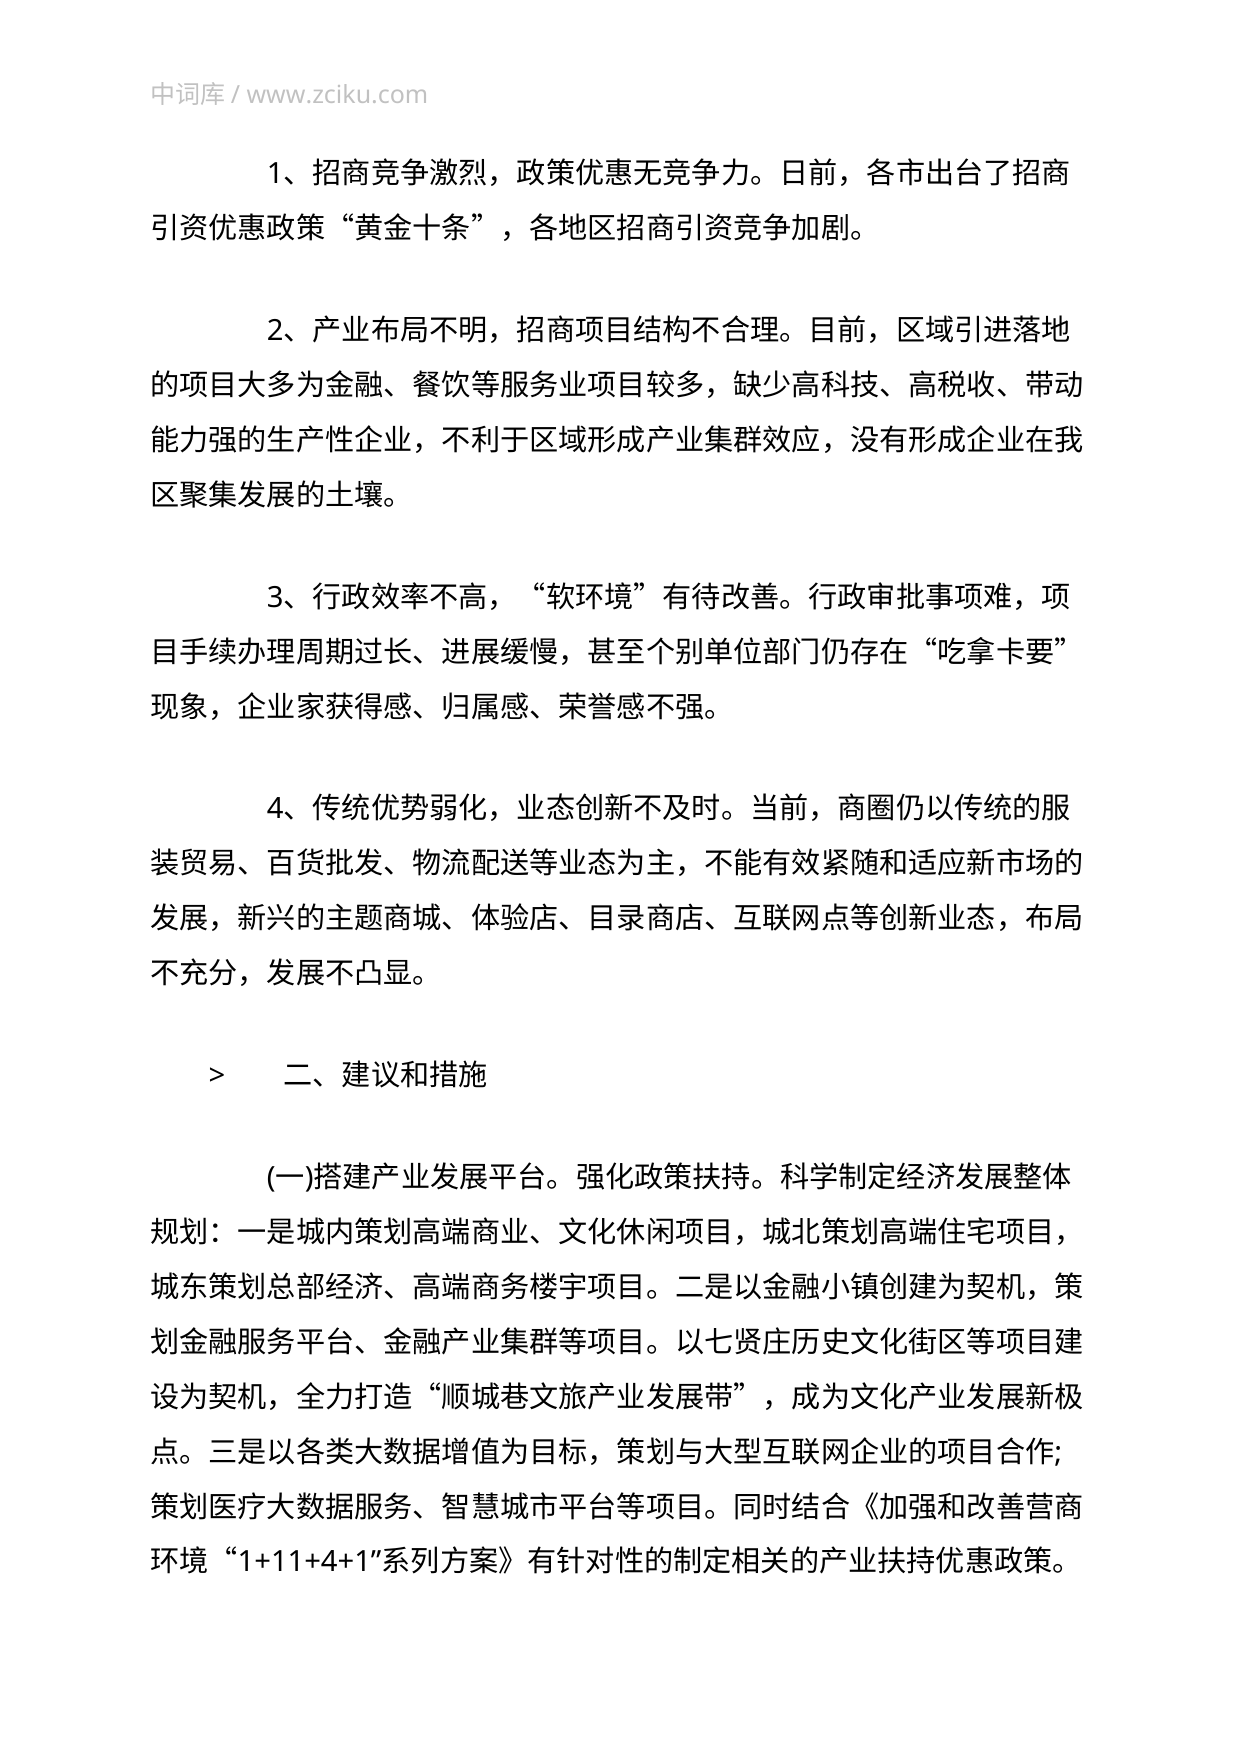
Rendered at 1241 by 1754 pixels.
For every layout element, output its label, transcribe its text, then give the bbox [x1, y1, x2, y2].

text 4、传统优势弱化，业态创新不及时。当前，商圈仍以传统的服装贸易、百货批发、物流配送等业态为主，不能有效紧随和适应新市场的发展，新兴的主题商城、体验店、目录商店、互联网点等创新业态，布局不充分，发展不凸显。 [150, 785, 1090, 992]
text 3、行政效率不高，“软环境”有待改善。行政审批事项难，项目手续办理周期过长、进展缓慢，甚至个别单位部门仍存在“吃拿卡要”现象，企业家获得感、归属感、荣誉感不强。 [150, 573, 1090, 726]
text 1、招商竞争激烈，政策优惠无竞争力。日前，各市出台了招商引资优惠政策“黄金十条”，各地区招商引资竞争加剧。 [150, 150, 1090, 247]
text 2、产业布局不明，招商项目结构不合理。目前，区域引进落地的项目大多为金融、餐饮等服务业项目较多，缺少高科技、高税收、带动能力强的生产性企业，不利于区域形成产业集群效应，没有形成企业在我区聚集发展的土壤。 [150, 307, 1090, 514]
text (一)搭建产业发展平台。强化政策扶持。科学制定经济发展整体规划：一是城内策划高端商业、文化休闲项目，城北策划高端住宅项目，城东策划总部经济、高端商务楼宇项目。二是以金融小镇创建为契机，策划金融服务平台、金融产业集群等项目。以七贤庄历史文化街区等项目建设为契机，全力打造“顺城巷文旅产业发展带”，成为文化产业发展新极点。三是以各类大数据增值为目标，策划与大型互联网企业的项目合作;策划医疗大数据服务、智慧城市平台等项目。同时结合《加强和改善营商环境“1+11+4+1”系列方案》有针对性的制定相关的产业扶持优惠政策。 [150, 1153, 1090, 1580]
text > 二、建议和措施 [150, 1052, 1090, 1094]
